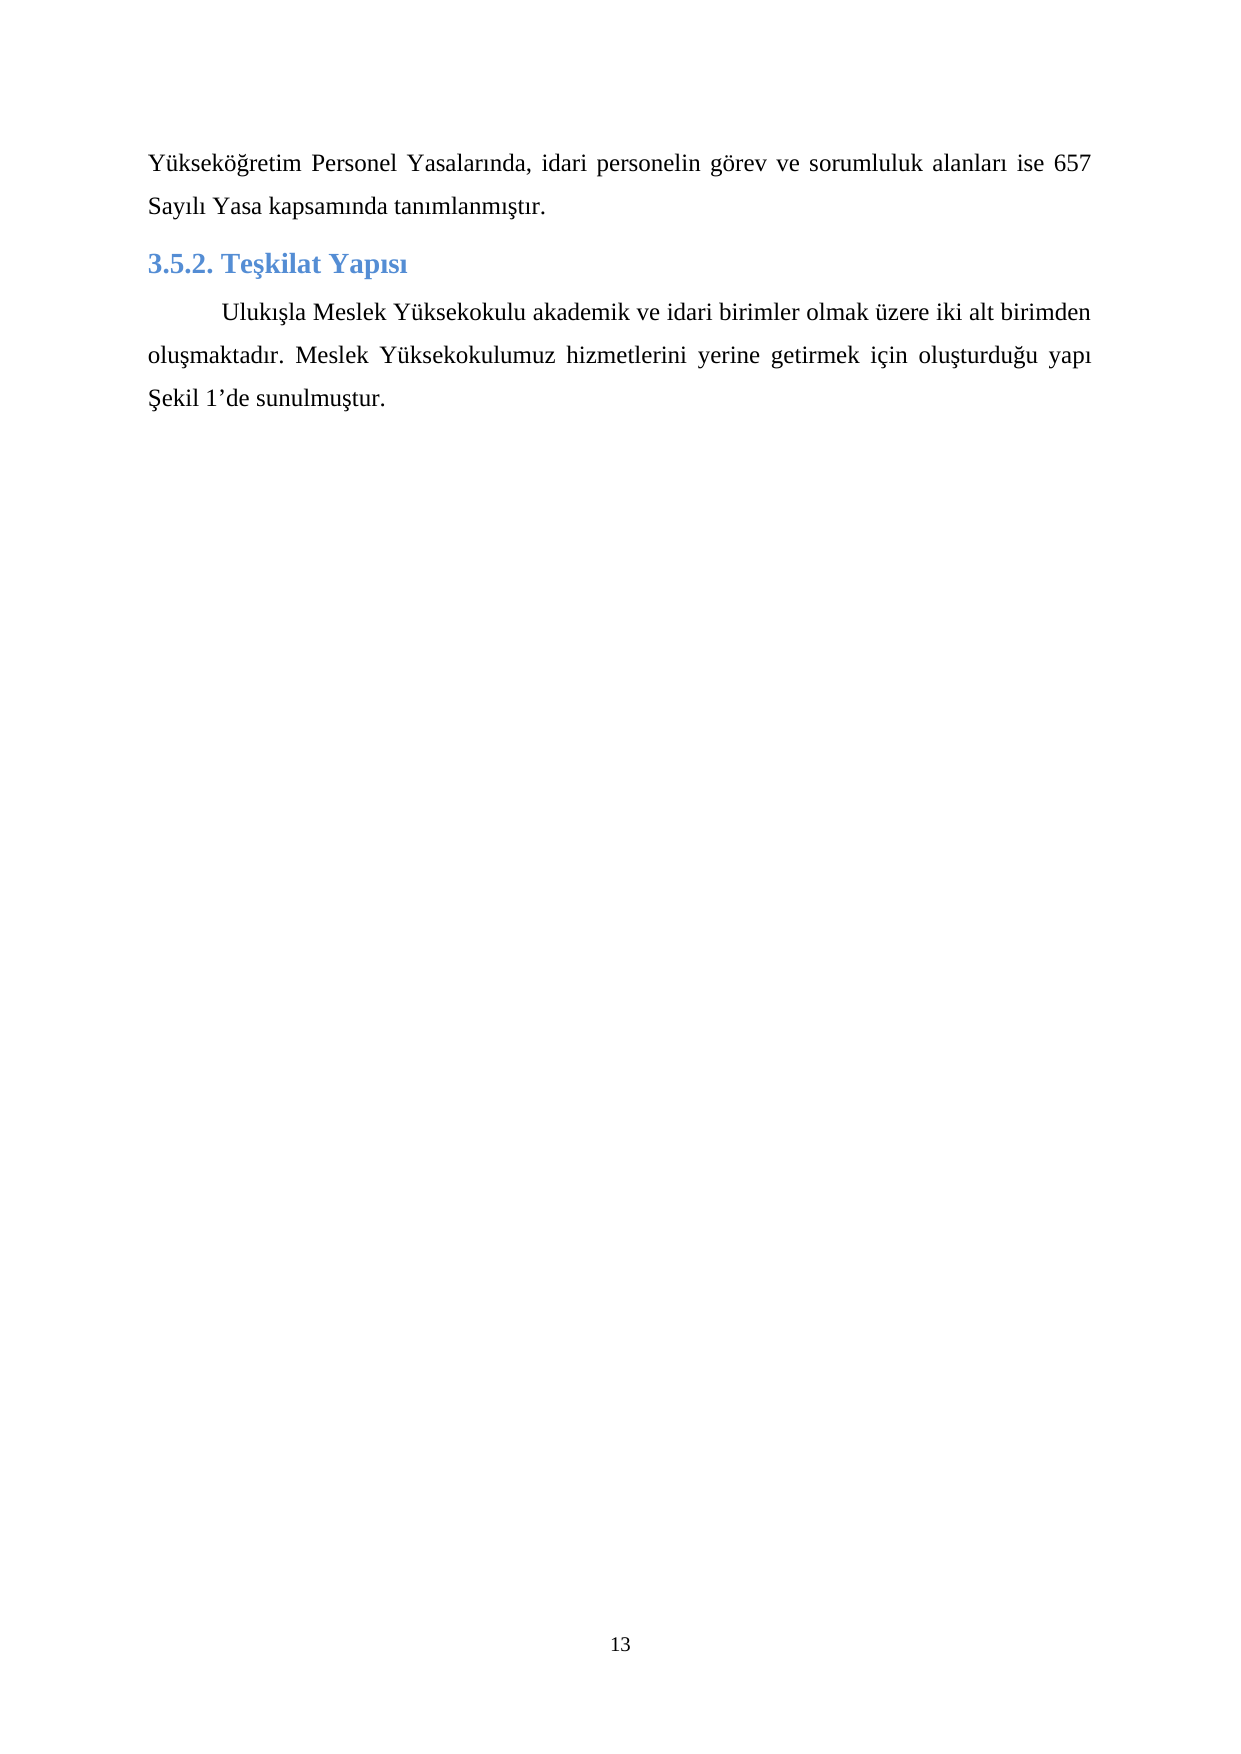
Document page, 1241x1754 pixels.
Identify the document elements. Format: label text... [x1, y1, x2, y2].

text Ulukışla Meslek Yüksekokulu akademik ve idari birimler olmak üzere iki alt birimden oluşmaktadır. Meslek Yüksekokulumuz hizmetlerini yerine getirmek için oluşturduğu yapı Şekil 1’de sunulmuştur. [148, 297, 1093, 412]
subtitle 3.5.2. Teşkilat Yapısı [148, 246, 1093, 280]
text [148, 148, 1093, 219]
